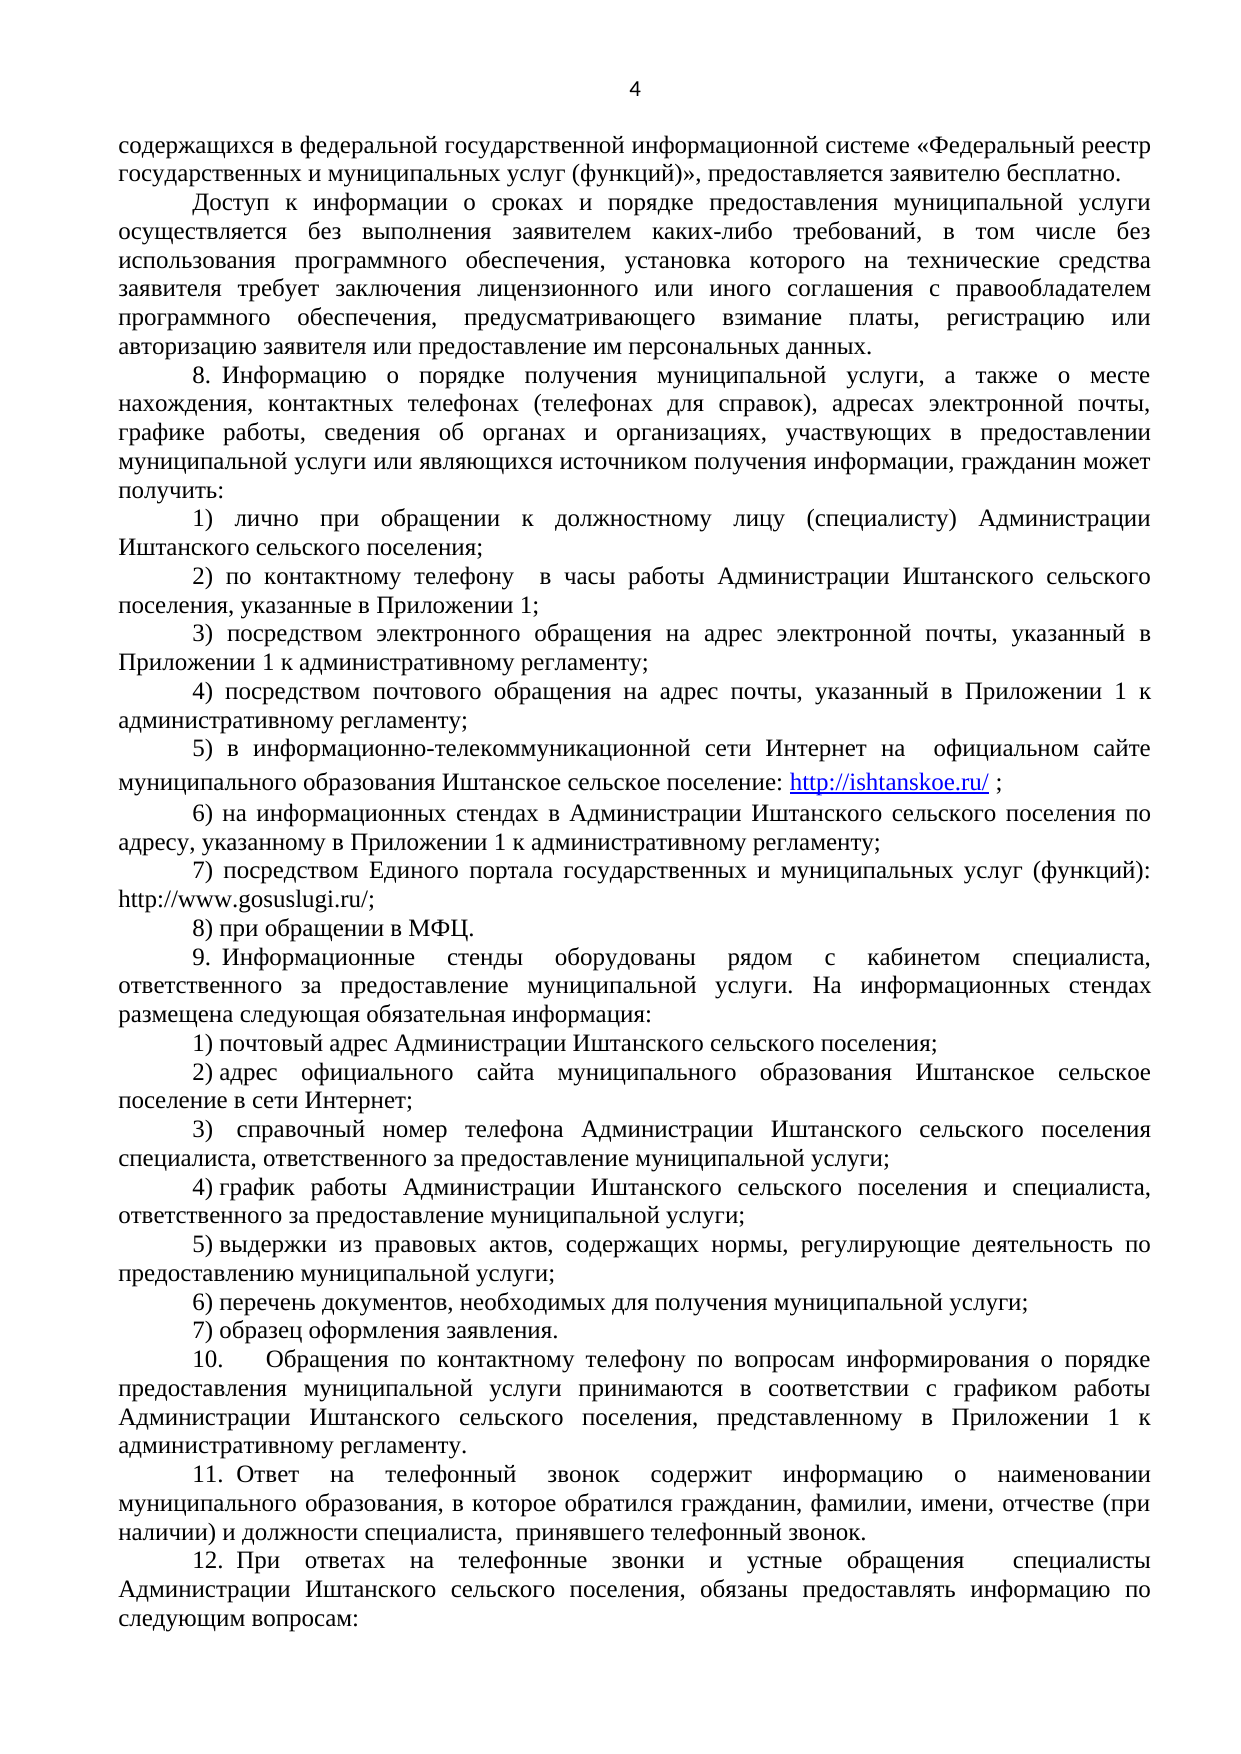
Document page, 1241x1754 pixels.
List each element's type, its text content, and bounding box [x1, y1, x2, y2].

list 8) при обращении в МФЦ. [118, 913, 1152, 942]
text 5) в информационно-телекоммуникационной сети Интернет на официальном сайте муниципального образования Иштанское сельское поселение: http://ishtanskoe.ru/ ; [118, 733, 1152, 798]
text 4) посредством почтового обращения на адрес почты, указанный в Приложении 1 к административному регламенту; [118, 676, 1152, 733]
text 4) график работы Администрации Иштанского сельского поселения и специалиста, ответственного за предоставление муниципальной услуги; [118, 1172, 1152, 1229]
text 1) почтовый адрес Администрации Иштанского сельского поселения; [118, 1028, 1152, 1057]
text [118, 130, 1152, 187]
text 5) выдержки из правовых актов, содержащих нормы, регулирующие деятельность по предоставлению муниципальной услуги; [118, 1229, 1152, 1287]
text 6) перечень документов, необходимых для получения муниципальной услуги; [118, 1287, 1152, 1315]
text 3) справочный номер телефона Администрации Иштанского сельского поселения специалиста, ответственного за предоставление муниципальной услуги; [118, 1114, 1152, 1172]
text 6) на информационных стендах в Администрации Иштанского сельского поселения по адресу, указанному в Приложении 1 к административному регламенту; [118, 798, 1152, 855]
list Обращения по контактному телефону по вопросам информирования о порядке предоставления муниципальной услуги принимаются в соответствии с графиком работы Администрации Иштанского сельского поселения, представленному в Приложении 1 к административному регламенту. [118, 1344, 1152, 1459]
list 1) лично при обращении к должностному лицу (специалисту) Администрации Иштанского сельского поселения; [118, 503, 1152, 561]
list 7) посредством Единого портала государственных и муниципальных услуг (функций): http://www.gosuslugi.ru/; [118, 855, 1152, 913]
list Ответ на телефонный звонок содержит информацию о наименовании муниципального образования, в которое обратился гражданин, фамилии, имени, отчестве (при наличии) и должности специалиста, принявшего телефонный звонок. [118, 1459, 1152, 1545]
list Информационные стенды оборудованы рядом с кабинетом специалиста, ответственного за предоставление муниципальной услуги. На информационных стендах размещена следующая обязательная информация: [118, 942, 1152, 1028]
text 2) адрес официального сайта муниципального образования Иштанское сельское поселение в сети Интернет; [118, 1057, 1152, 1114]
list Информацию о порядке получения муниципальной услуги, а также о месте нахождения, контактных телефонах (телефонах для справок), адресах электронной почты, графике работы, сведения об органах и организациях, участвующих в предоставлении муниципальной услуги или являющихся источником получения информации, гражданин может получить: [118, 360, 1152, 503]
text 7) образец оформления заявления. [118, 1315, 1152, 1344]
list При ответах на телефонные звонки и устные обращения специалисты Администрации Иштанского сельского поселения, обязаны предоставлять информацию по следующим вопросам: [118, 1545, 1152, 1632]
text 3) посредством электронного обращения на адрес электронной почты, указанный в Приложении 1 к административному регламенту; [118, 618, 1152, 676]
text Доступ к информации о сроках и порядке предоставления муниципальной услуги осуществляется без выполнения заявителем каких-либо требований, в том числе без использования программного обеспечения, установка которого на технические средства заявителя требует заключения лицензионного или иного соглашения с правообладателем программного обеспечения, предусматривающего взимание платы, регистрацию или авторизацию заявителя или предоставление им персональных данных. [118, 187, 1152, 360]
list 2) по контактному телефону в часы работы Администрации Иштанского сельского поселения, указанные в Приложении 1; [118, 561, 1152, 618]
